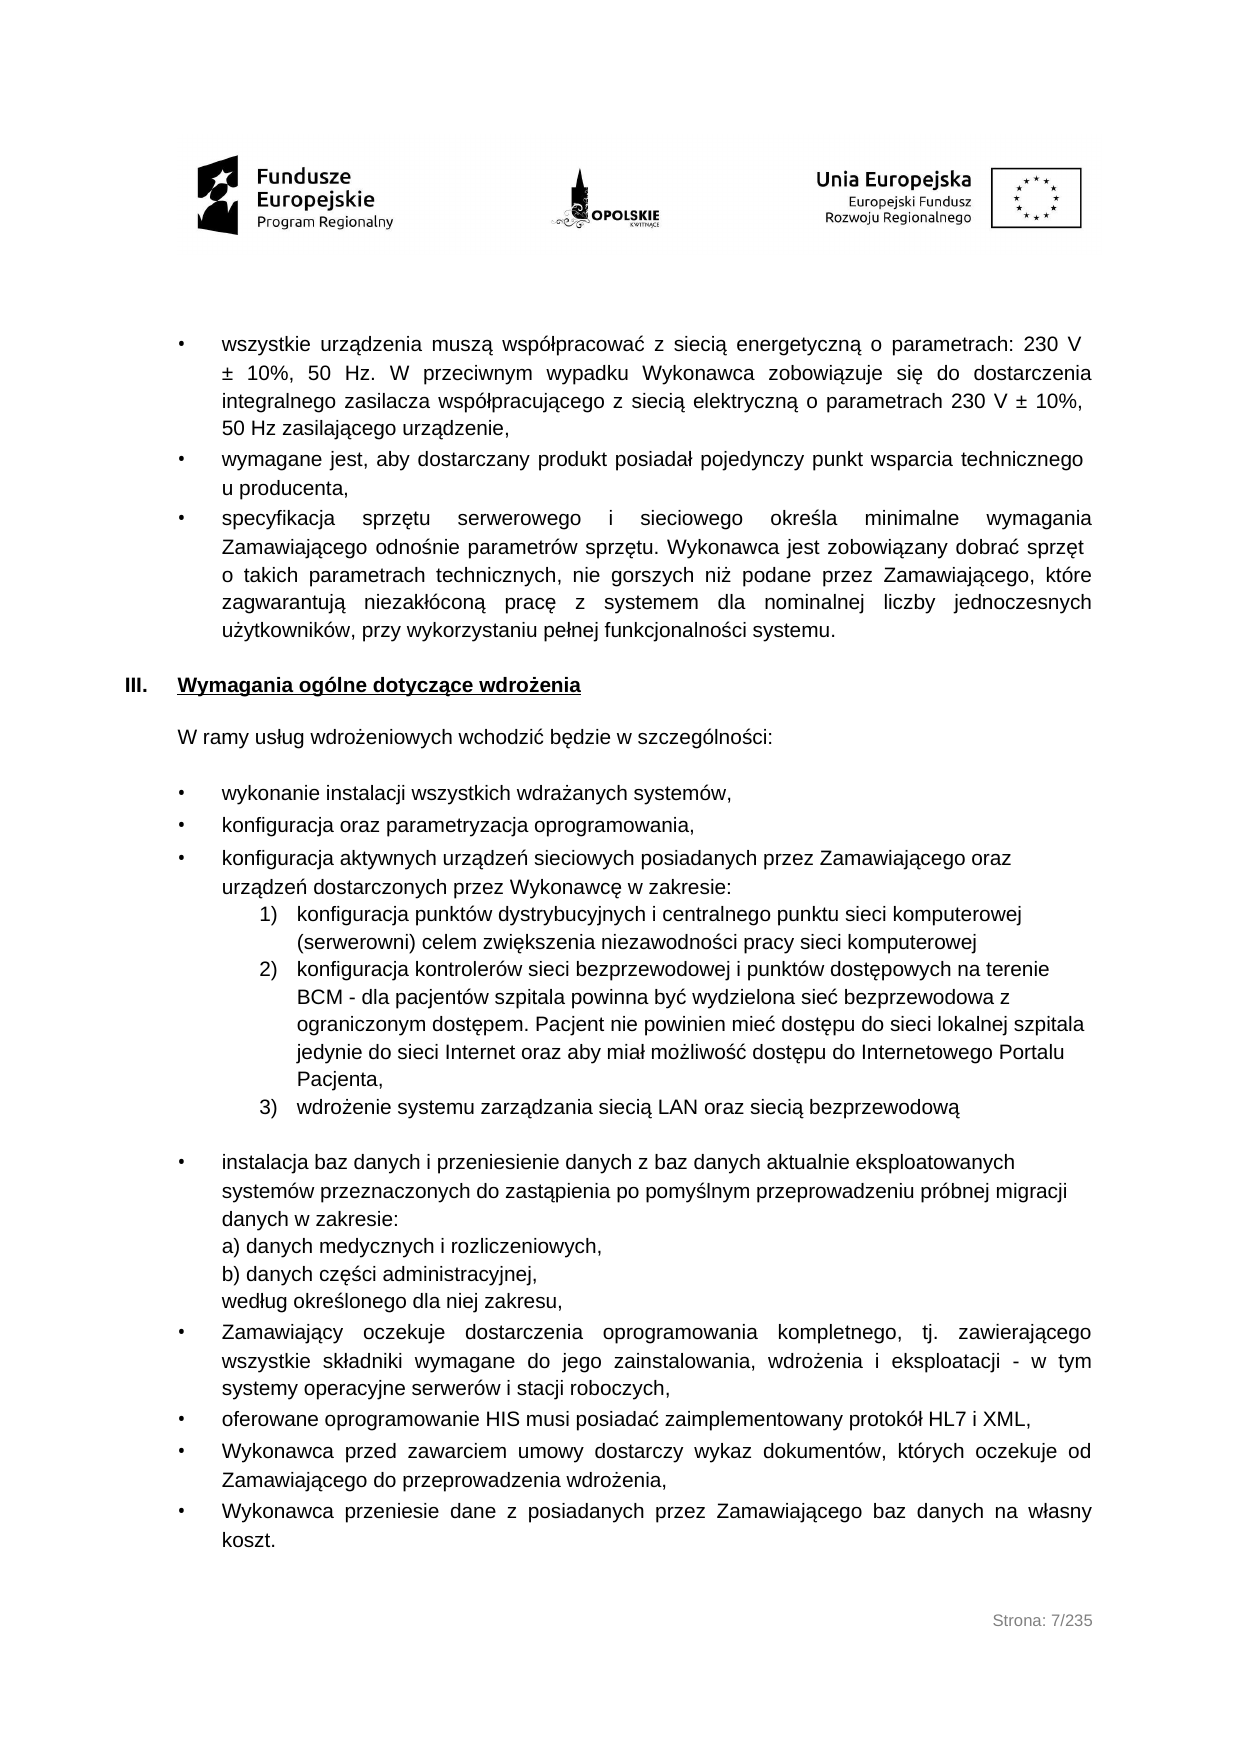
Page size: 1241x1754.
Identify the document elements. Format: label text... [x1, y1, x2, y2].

list konfiguracja kontrolerów sieci bezprzewodowej i punktów dostępowych na terenie BCM - dla pacjentów szpitala powinna być wydzielona sieć bezprzewodowa z ograniczonym dostępem. Pacjent nie powinien mieć dostępu do sieci lokalnej szpitala jedynie do sieci Internet oraz aby miał możliwość dostępu do Internetowego Portalu Pacjenta, [259, 957, 1092, 1091]
list wykonanie instalacji wszystkich wdrażanych systemów, [177, 778, 1092, 806]
list Zamawiający oczekuje dostarczenia oprogramowania kompletnego, tj. zawierającego wszystkie składniki wymagane do jego zainstalowania, wdrożenia i eksploatacji - w tym systemy operacyjne serwerów i stacji roboczych, [177, 1317, 1092, 1400]
list wszystkie urządzenia muszą współpracować z siecią energetyczną o parametrach: 230 V ± 10%, 50 Hz. W przeciwnym wypadku Wykonawca zobowiązuje się do dostarczenia integralnego zasilacza współpracującego z siecią elektryczną o parametrach 230 V ± 10%, 50 Hz zasilającego urządzenie, [177, 329, 1092, 440]
list Wykonawca przeniesie dane z posiadanych przez Zamawiającego baz danych na własny koszt. [177, 1496, 1092, 1552]
list instalacja baz danych i przeniesienie danych z baz danych aktualnie eksploatowanych systemów przeznaczonych do zastąpienia po pomyślnym przeprowadzeniu próbnej migracji danych w zakresie: a) danych medycznych i rozliczeniowych, b) danych części administracyjnej, [177, 1147, 1092, 1286]
list konfiguracja punktów dystrybucyjnych i centralnego punktu sieci komputerowej (serwerowni) celem zwiększenia niezawodności pracy sieci komputerowej [259, 902, 1092, 954]
text W ramy usług wdrożeniowych wchodzić będzie w szczególności: [148, 725, 1092, 749]
list oferowane oprogramowanie HIS musi posiadać zaimplementowany protokół HL7 i XML, [177, 1404, 1092, 1432]
list Wykonawca przed zawarciem umowy dostarczy wykaz dokumentów, których oczekuje od Zamawiającego do przeprowadzenia wdrożenia, [177, 1436, 1092, 1492]
list wdrożenie systemu zarządzania siecią LAN oraz siecią bezprzewodową [259, 1095, 1092, 1119]
subtitle Wymagania ogólne dotyczące wdrożenia [148, 673, 1092, 697]
text według określonego dla niej zakresu, [222, 1289, 1092, 1313]
list konfiguracja aktywnych urządzeń sieciowych posiadanych przez Zamawiającego oraz urządzeń dostarczonych przez Wykonawcę w zakresie: [177, 843, 1092, 899]
list konfiguracja oraz parametryzacja oprogramowania, [177, 810, 1092, 839]
picture [177, 134, 1102, 255]
list specyfikacja sprzętu serwerowego i sieciowego określa minimalne wymagania Zamawiającego odnośnie parametrów sprzętu. Wykonawca jest zobowiązany dobrać sprzęt o takich parametrach technicznych, nie gorszych niż podane przez Zamawiającego, które zagwarantują niezakłóconą pracę z systemem dla nominalnej liczby jednoczesnych użytkowników, przy wykorzystaniu pełnej funkcjonalności systemu. [177, 503, 1092, 642]
list wymagane jest, aby dostarczany produkt posiadał pojedynczy punkt wsparcia technicznego u producenta, [177, 444, 1092, 499]
